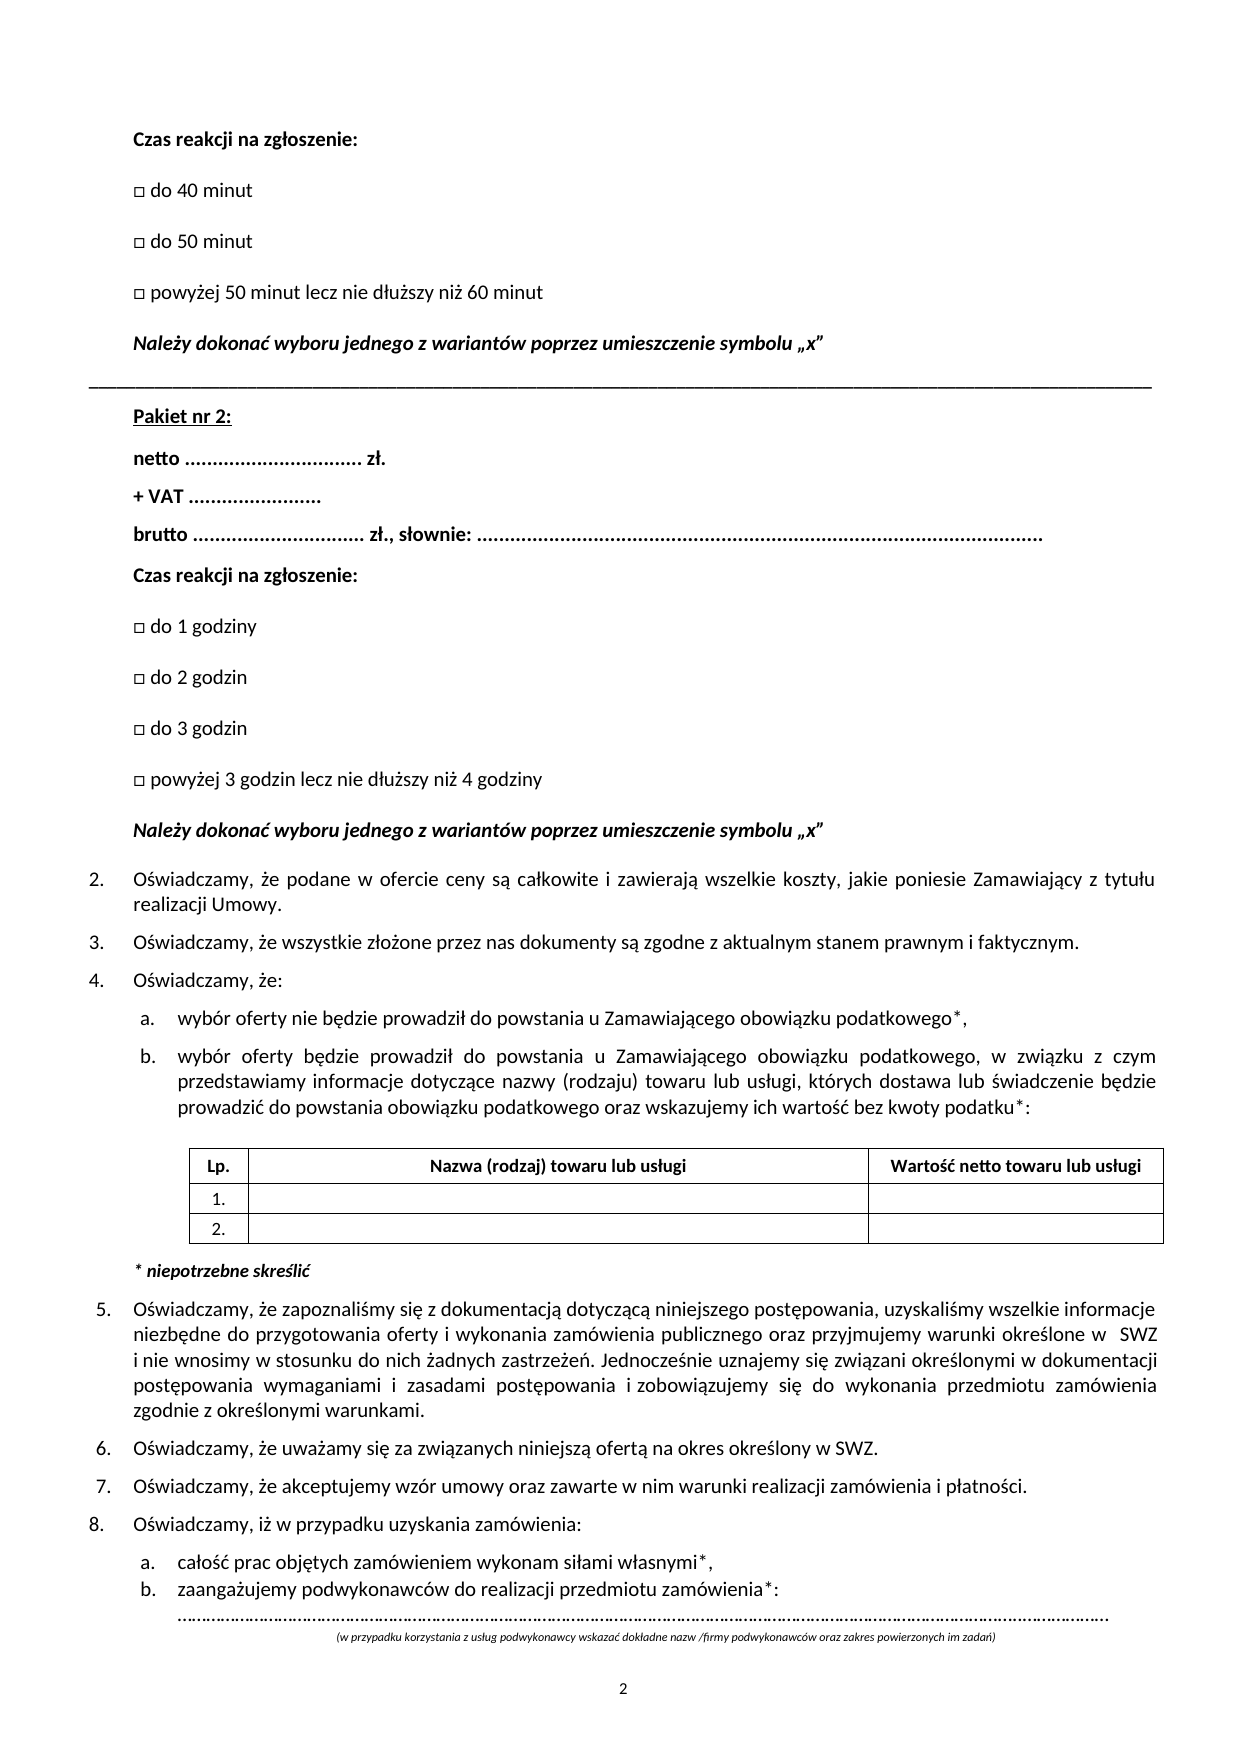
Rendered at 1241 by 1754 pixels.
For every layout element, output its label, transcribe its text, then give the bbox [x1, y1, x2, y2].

text + VAT ........................ [133, 483, 1157, 508]
text netto ................................ zł. [133, 445, 1157, 471]
text □ do 3 godzin [133, 715, 1157, 741]
list Oświadczamy, że zapoznaliśmy się z dokumentacją dotyczącą niniejszego postępowania, uzyskaliśmy wszelkie informacje niezbędne do przygotowania oferty i wykonania zamówienia publicznego oraz przyjmujemy warunki określone w SWZ i nie wnosimy w stosunku do nich żadnych zastrzeżeń. Jednocześnie uznajemy się związani określonymi w dokumentacji postępowania wymaganiami i zasadami postępowania i zobowiązujemy się do wykonania przedmiotu zamówienia zgodnie z określonymi warunkami. [96, 1296, 1157, 1423]
table_cell 2. [190, 1214, 248, 1243]
table_cell [249, 1214, 868, 1243]
text …………………………………………………………………………………………………………………………………………………………..……………… [177, 1601, 1157, 1627]
text □ do 1 godziny [133, 613, 1157, 639]
text (w przypadku korzystania z usług podwykonawcy wskazać dokładne nazw /firmy podwykonawców oraz zakres powierzonych im zadań) [177, 1629, 1157, 1654]
text Należy dokonać wyboru jednego z wariantów poprzez umieszczenie symbolu „x” [133, 817, 1157, 842]
text Czas reakcji na zgłoszenie: [133, 563, 1157, 588]
table_cell [249, 1184, 868, 1213]
table_header Lp. [190, 1149, 248, 1183]
list Oświadczamy, iż w przypadku uzyskania zamówienia: [89, 1511, 1157, 1537]
table_header Wartość netto towaru lub usługi [869, 1149, 1163, 1183]
text □ do 50 minut [133, 228, 1157, 254]
list wybór oferty będzie prowadził do powstania u Zamawiającego obowiązku podatkowego, w związku z czym przedstawiamy informacje dotyczące nazwy (rodzaju) towaru lub usługi, których dostawa lub świadczenie będzie prowadzić do powstania obowiązku podatkowego oraz wskazujemy ich wartość bez kwoty podatku*: [140, 1043, 1157, 1119]
table_header Nazwa (rodzaj) towaru lub usługi [249, 1149, 868, 1183]
list Oświadczamy, że uważamy się za związanych niniejszą ofertą na okres określony w SWZ. [96, 1436, 1157, 1461]
table_cell [869, 1184, 1163, 1213]
text __________________________________________________________________________________________________________________ [89, 368, 1157, 391]
table_cell [869, 1214, 1163, 1243]
text Należy dokonać wyboru jednego z wariantów poprzez umieszczenie symbolu „x” [133, 330, 1157, 355]
text □ do 2 godzin [133, 664, 1157, 690]
text □ do 40 minut [133, 177, 1157, 203]
text Pakiet nr 2: [133, 403, 1157, 429]
text □ powyżej 3 godzin lecz nie dłuższy niż 4 godziny [133, 766, 1157, 791]
text * niepotrzebne skreślić [89, 1259, 1157, 1282]
list Oświadczamy, że wszystkie złożone przez nas dokumenty są zgodne z aktualnym stanem prawnym i faktycznym. [89, 929, 1157, 955]
list Oświadczamy, że akceptujemy wzór umowy oraz zawarte w nim warunki realizacji zamówienia i płatności. [96, 1473, 1157, 1499]
list Oświadczamy, że podane w ofercie ceny są całkowite i zawierają wszelkie koszty, jakie poniesie Zamawiający z tytułu realizacji Umowy. [89, 866, 1157, 917]
list wybór oferty nie będzie prowadził do powstania u Zamawiającego obowiązku podatkowego*, [140, 1005, 1157, 1031]
text Czas reakcji na zgłoszenie: [133, 127, 1157, 152]
list Oświadczamy, że: [89, 967, 1157, 993]
table_cell 1. [190, 1184, 248, 1213]
list całość prac objętych zamówieniem wykonam siłami własnymi*, [140, 1549, 1157, 1575]
list zaangażujemy podwykonawców do realizacji przedmiotu zamówienia*: [140, 1576, 1157, 1601]
text □ powyżej 50 minut lecz nie dłuższy niż 60 minut [133, 279, 1157, 304]
